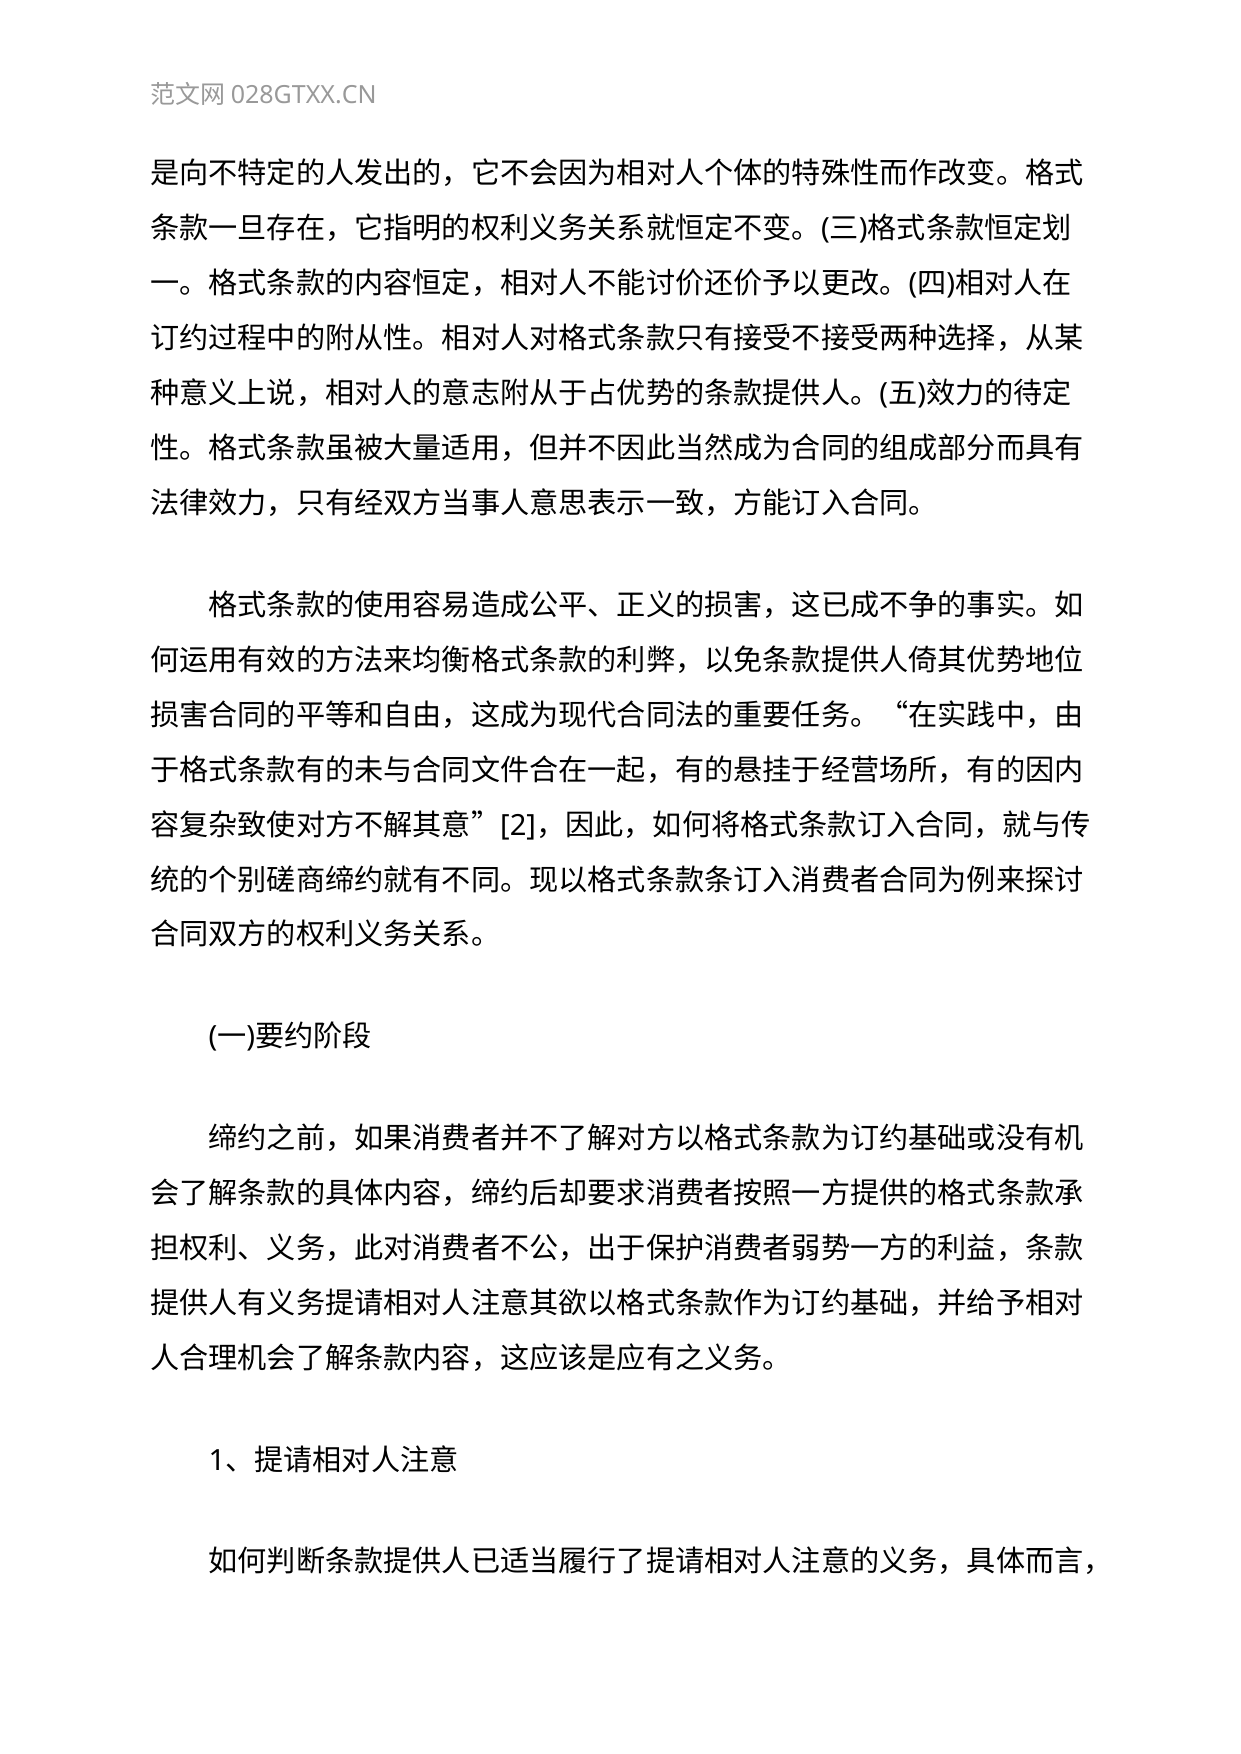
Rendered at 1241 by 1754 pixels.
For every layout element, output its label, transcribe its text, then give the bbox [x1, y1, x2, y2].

text 1、提请相对人注意 [150, 1436, 1090, 1478]
text (一)要约阶段 [150, 1013, 1090, 1055]
text 格式条款的使用容易造成公平、正义的损害，这已成不争的事实。如何运用有效的方法来均衡格式条款的利弊，以免条款提供人倚其优势地位损害合同的平等和自由，这成为现代合同法的重要任务。“在实践中，由于格式条款有的未与合同文件合在一起，有的悬挂于经营场所，有的因内容复杂致使对方不解其意”[2]，因此，如何将格式条款订入合同，就与传统的个别磋商缔约就有不同。现以格式条款条订入消费者合同为例来探讨合同双方的权利义务关系。 [150, 581, 1090, 953]
text 缔约之前，如果消费者并不了解对方以格式条款为订约基础或没有机会了解条款的具体内容，缔约后却要求消费者按照一方提供的格式条款承担权利、义务，此对消费者不公，出于保护消费者弱势一方的利益，条款提供人有义务提请相对人注意其欲以格式条款作为订约基础，并给予相对人合理机会了解条款内容，这应该是应有之义务。 [150, 1115, 1090, 1377]
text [150, 150, 1090, 522]
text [150, 1538, 1090, 1580]
